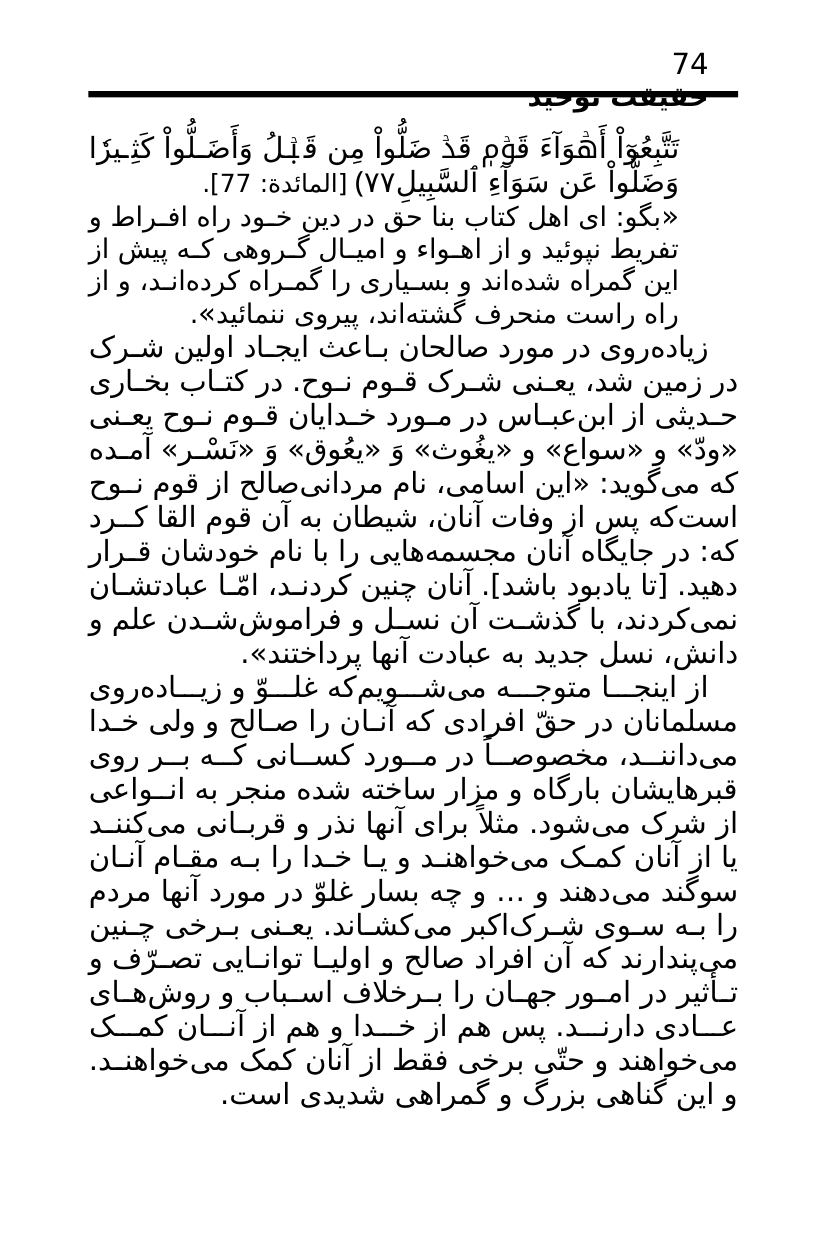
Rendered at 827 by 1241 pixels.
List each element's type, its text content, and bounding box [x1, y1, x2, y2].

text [89, 132, 679, 199]
text از اینجا متوجه می‌شویم‌که غلوّ و زیاده‌روی مسلمانان در حقّ افرادی که آنان را صالح و ولی ‌خدا می‌دانند، مخصوصاً در مورد کسانی که بر روی قبرهایشان بارگاه و مزار ساخته شده منجر به انواعی از شرک می‌شود. مثلاً برای ‌آنها نذر و قربانی می‌کنند یا از آنان کمک می‌خواهند و یا خدا را به مقام آنان سوگند می‌دهند و … و چه بسار غلوّ در مورد آنها مردم را به سوی شرک‌اکبر می‌کشاند. یعنی برخی چنین می‌پندارند که آن افراد صالح و اولیا توانایی تصرّف و تأثیر در امور جهان را برخلاف اسباب و روش‌‌های عادی دارند. پس هم از خدا و هم از آنان کمک می‌خواهند و حتّی برخی فقط از آنان کمک می‌خواهند. و این گناهی بزرگ و گمراهی شدیدی است. [89, 670, 738, 1112]
text «بگو: ای اهل کتاب بنا حق در دین خود راه افراط و تفریط نپوئید و از اهواء ‌و امیال گروهی که پیش از این گمراه شده‌اند و بسیاری را گمراه کرده‌اند، و از راه راست منحرف گشته‌اند، پیروی ننمائید». [89, 199, 679, 331]
text زیاده‌روی در مورد صالحان باعث ایجاد اولین شرک در زمین شد،‌ یعنی شرک قوم نوح. در کتاب بخاری حدیثی از ابن‌عباس در مورد خدایان قوم نوح یعنی «ودّ» و «سواع» و «یغُوث» وَ «یعُوق» وَ «نَسْر» آمده که می‌گوید: «این اسامی، نام مردانی‌صالح از قوم نوح است‌که پس از وفات آنان، شیطان به آن قوم القا کرد که: در جایگاه آنان مجسمه‌هایی را با نام خودشان قرار دهید. [تا یادبود باشد]. آنان چنین کردند، امّا عبادتشان نمی‌کردند، با گذشت آن نسل و فراموش‌شدن علم و دانش، نسل جدید به عبادت آنها پرداختند». [89, 331, 738, 670]
